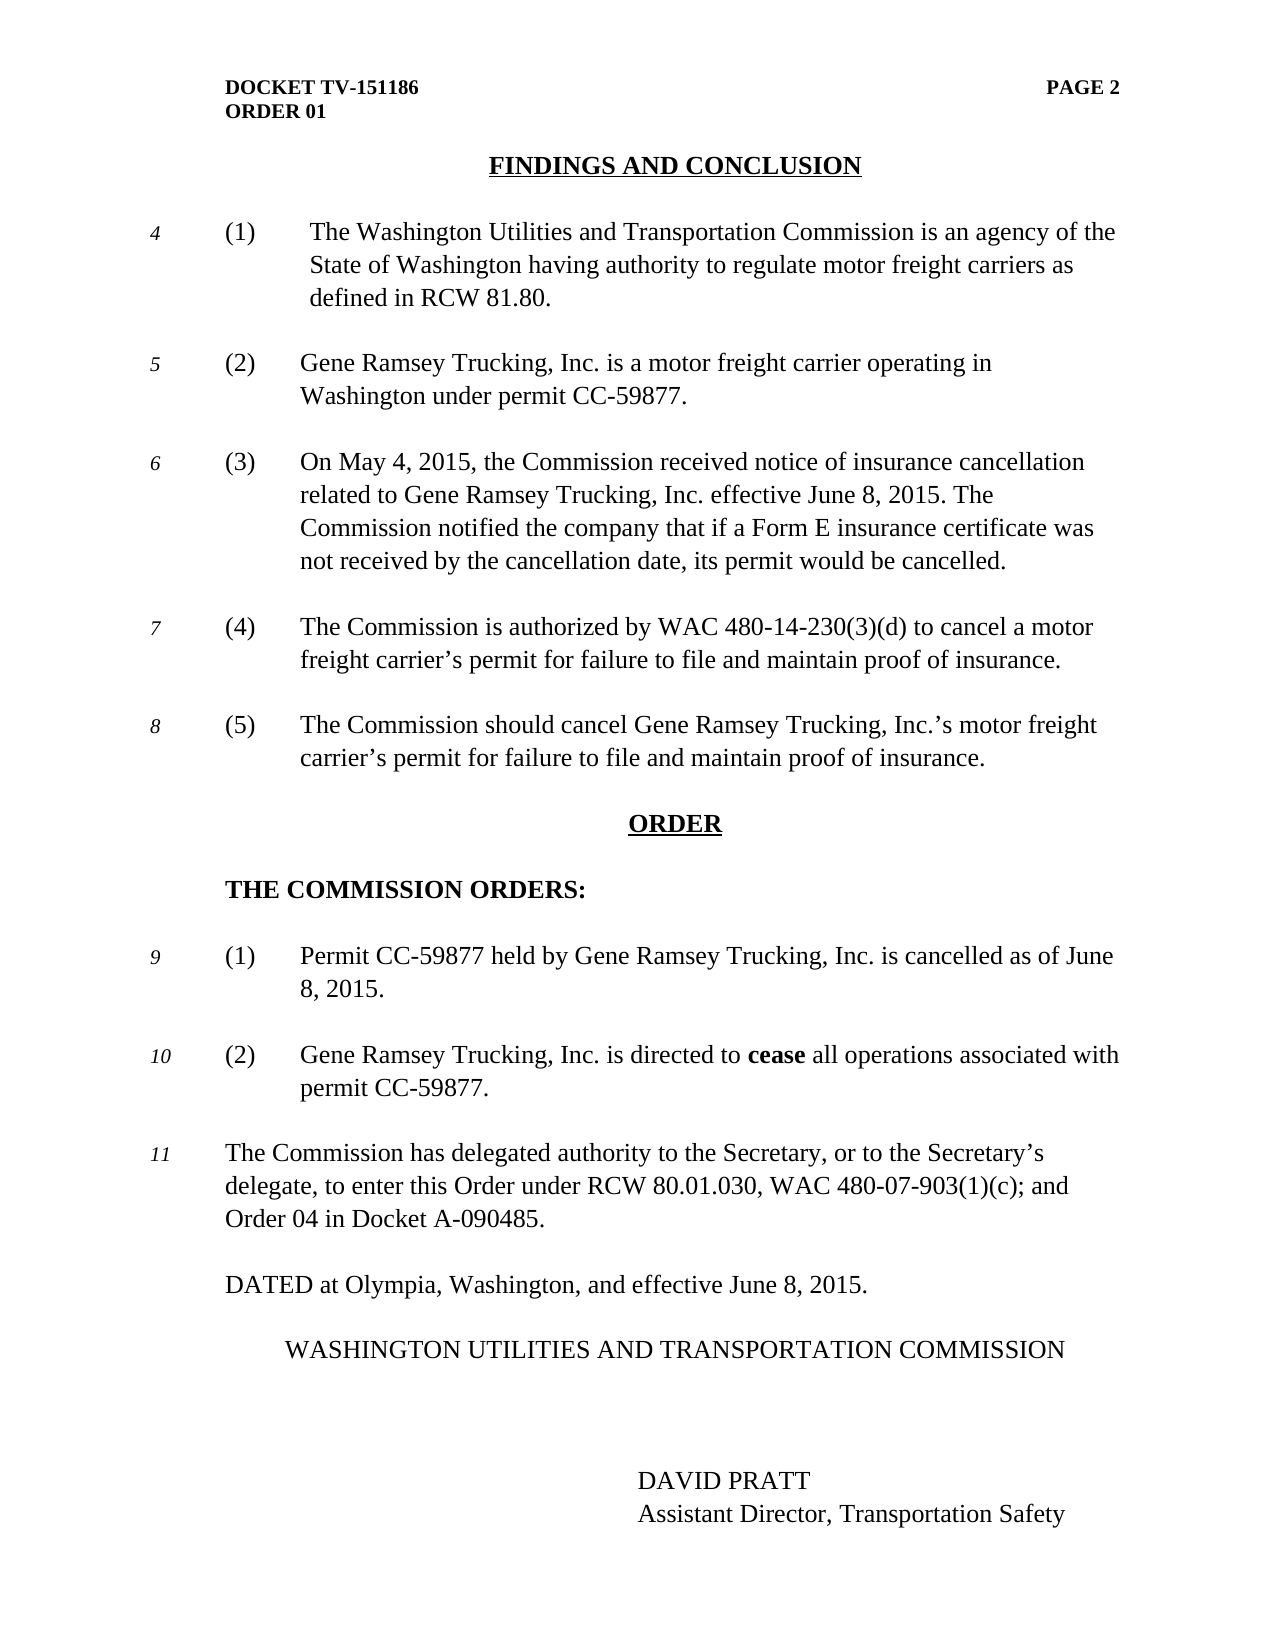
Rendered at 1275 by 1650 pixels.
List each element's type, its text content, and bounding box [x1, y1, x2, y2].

list (2) Gene Ramsey Trucking, Inc. is directed to cease all operations associated with permit CC-59877. [150, 1039, 1125, 1102]
subtitle WASHINGTON UTILITIES AND TRANSPORTATION COMMISSION [225, 1334, 1125, 1364]
list (4) The Commission is authorized by WAC 480-14-230(3)(d) to cancel a motor freight carrier’s permit for failure to file and maintain proof of insurance. [150, 611, 1125, 674]
text Assistant Director, Transportation Safety [225, 1498, 1125, 1528]
text DAVID PRATT [225, 1465, 1125, 1495]
list (2) Gene Ramsey Trucking, Inc. is a motor freight carrier operating in Washington under permit CC-59877. [150, 347, 1125, 410]
text ORDER [225, 808, 1125, 838]
text FINDINGS AND CONCLUSION [225, 150, 1125, 180]
list (1) The Washington Utilities and Transportation Commission is an agency of the State of Washington having authority to regulate motor freight carriers as defined in RCW 81.80. [150, 216, 1125, 312]
list (5) The Commission should cancel Gene Ramsey Trucking, Inc.’s motor freight carrier’s permit for failure to file and maintain proof of insurance. [150, 709, 1125, 772]
text DATED at Olympia, Washington, and effective June 8, 2015. [225, 1269, 1125, 1299]
list The Commission has delegated authority to the Secretary, or to the Secretary’s delegate, to enter this Order under RCW 80.01.030, WAC 480-07-903(1)(c); and Order 04 in Docket A-090485. [150, 1137, 1125, 1233]
list (1) Permit CC-59877 held by Gene Ramsey Trucking, Inc. is cancelled as of June 8, 2015. [150, 940, 1125, 1003]
list (3) On May 4, 2015, the Commission received notice of insurance cancellation related to Gene Ramsey Trucking, Inc. effective June 8, 2015. The Commission notified the company that if a Form E insurance certificate was not received by the cancellation date, its permit would be cancelled. [150, 446, 1125, 575]
text THE COMMISSION ORDERS: [225, 874, 1125, 904]
